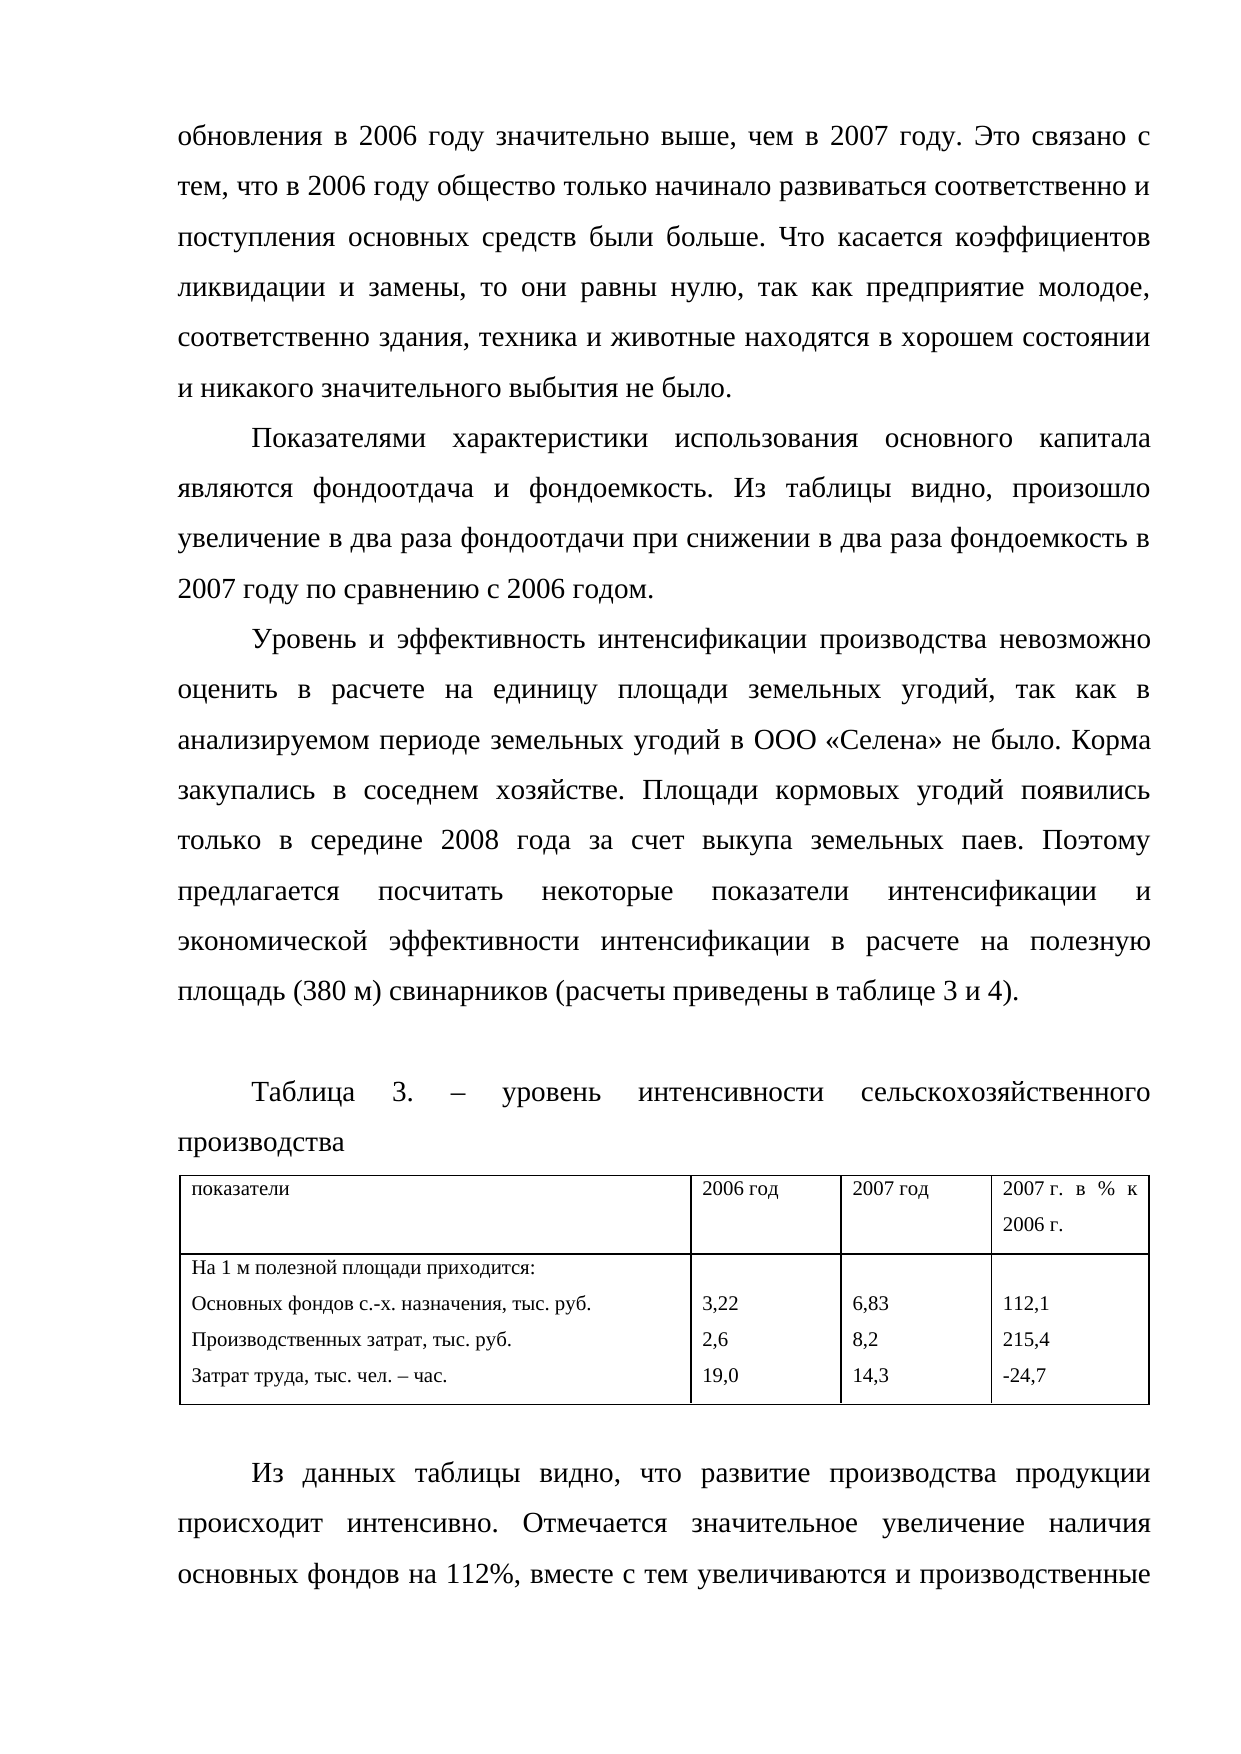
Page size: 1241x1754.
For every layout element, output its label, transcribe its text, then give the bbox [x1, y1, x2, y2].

table_header 2007 год [842, 1176, 991, 1253]
table_cell На 1 м полезной площади приходится: Основных фондов с.-х. назначения, тыс. руб. Производственных затрат, тыс. руб. Затрат труда, тыс. чел. – час. [181, 1255, 690, 1403]
table_cell 3,22 2,6 19,0 [692, 1255, 840, 1403]
table_cell 112,1 215,4 -24,7 [992, 1255, 1148, 1403]
table_header показатели [181, 1176, 690, 1253]
text Таблица 3. – уровень интенсивности сельскохозяйственного производства [177, 1074, 1152, 1158]
table_header 2007 г. в % к 2006 г. [992, 1176, 1148, 1253]
table_cell 6,83 8,2 14,3 [842, 1255, 991, 1403]
table_header 2006 год [692, 1176, 840, 1253]
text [177, 118, 1152, 403]
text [177, 1455, 1152, 1589]
text Показателями характеристики использования основного капитала являются фондоотдача и фондоемкость. Из таблицы видно, произошло увеличение в два раза фондоотдачи при снижении в два раза фондоемкость в 2007 году по сравнению с 2006 годом. [177, 420, 1152, 604]
text Уровень и эффективность интенсификации производства невозможно оценить в расчете на единицу площади земельных угодий, так как в анализируемом периоде земельных угодий в ООО «Селена» не было. Корма закупались в соседнем хозяйстве. Площади кормовых угодий появились только в середине 2008 года за счет выкупа земельных паев. Поэтому предлагается посчитать некоторые показатели интенсификации и экономической эффективности интенсификации в расчете на полезную площадь (380 м) свинарников (расчеты приведены в таблице 3 и 4). [177, 621, 1152, 1007]
